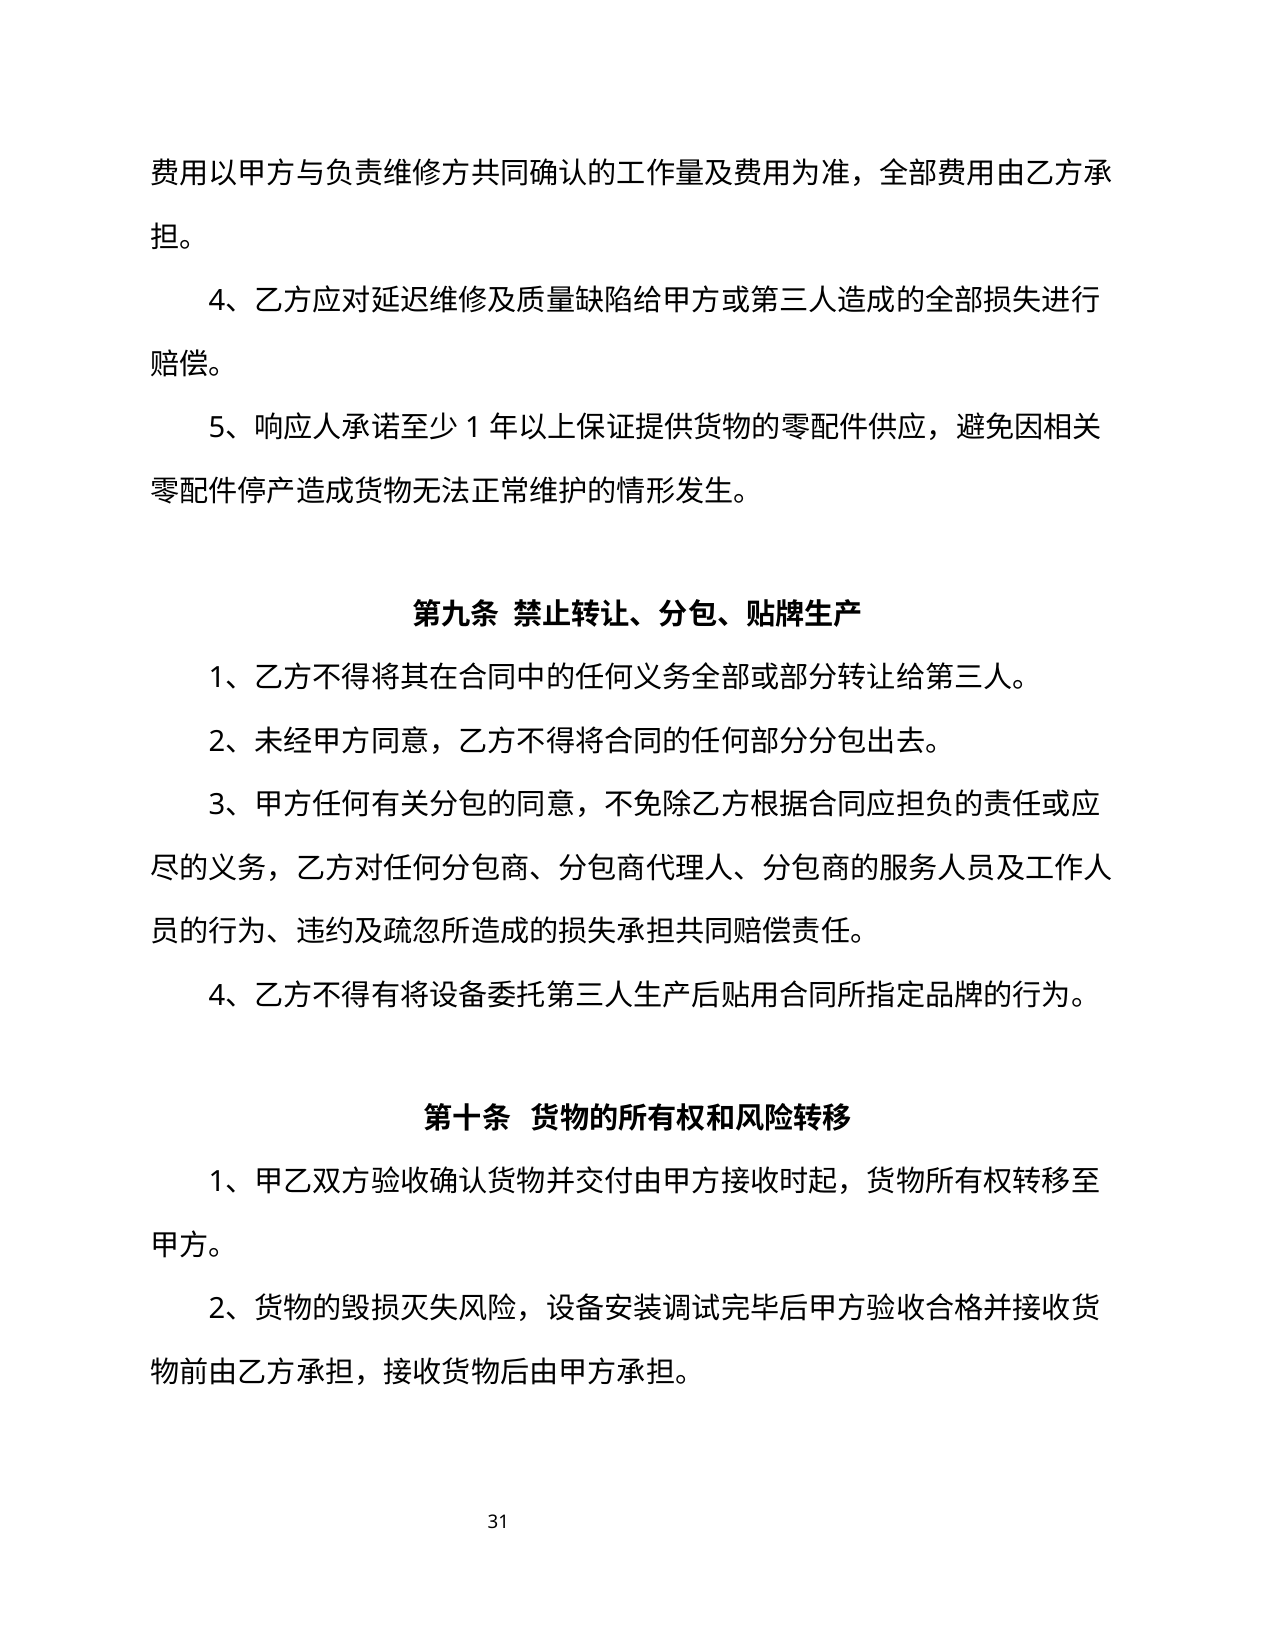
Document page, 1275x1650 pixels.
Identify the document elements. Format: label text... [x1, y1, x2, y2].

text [150, 150, 1125, 256]
text 第十条 货物的所有权和风险转移 [150, 1094, 1125, 1137]
text 2、未经甲方同意，乙方不得将合同的任何部分分包出去。 [150, 717, 1125, 760]
text 1、乙方不得将其在合同中的任何义务全部或部分转让给第三人。 [150, 654, 1125, 696]
text 3、甲方任何有关分包的同意，不免除乙方根据合同应担负的责任或应尽的义务，乙方对任何分包商、分包商代理人、分包商的服务人员及工作人员的行为、违约及疏忽所造成的损失承担共同赔偿责任。 [150, 781, 1125, 950]
text 4、乙方不得有将设备委托第三人生产后贴用合同所指定品牌的行为。 [150, 971, 1125, 1014]
text 1、甲乙双方验收确认货物并交付由甲方接收时起，货物所有权转移至甲方。 [150, 1158, 1125, 1263]
text 5、响应人承诺至少 1 年以上保证提供货物的零配件供应，避免因相关零配件停产造成货物无法正常维护的情形发生。 [150, 404, 1125, 510]
text 第九条 禁止转让、分包、贴牌生产 [150, 590, 1125, 633]
text 2、货物的毁损灭失风险，设备安装调试完毕后甲方验收合格并接收货物前由乙方承担，接收货物后由甲方承担。 [150, 1285, 1125, 1391]
text 4、乙方应对延迟维修及质量缺陷给甲方或第三人造成的全部损失进行赔偿。 [150, 277, 1125, 383]
